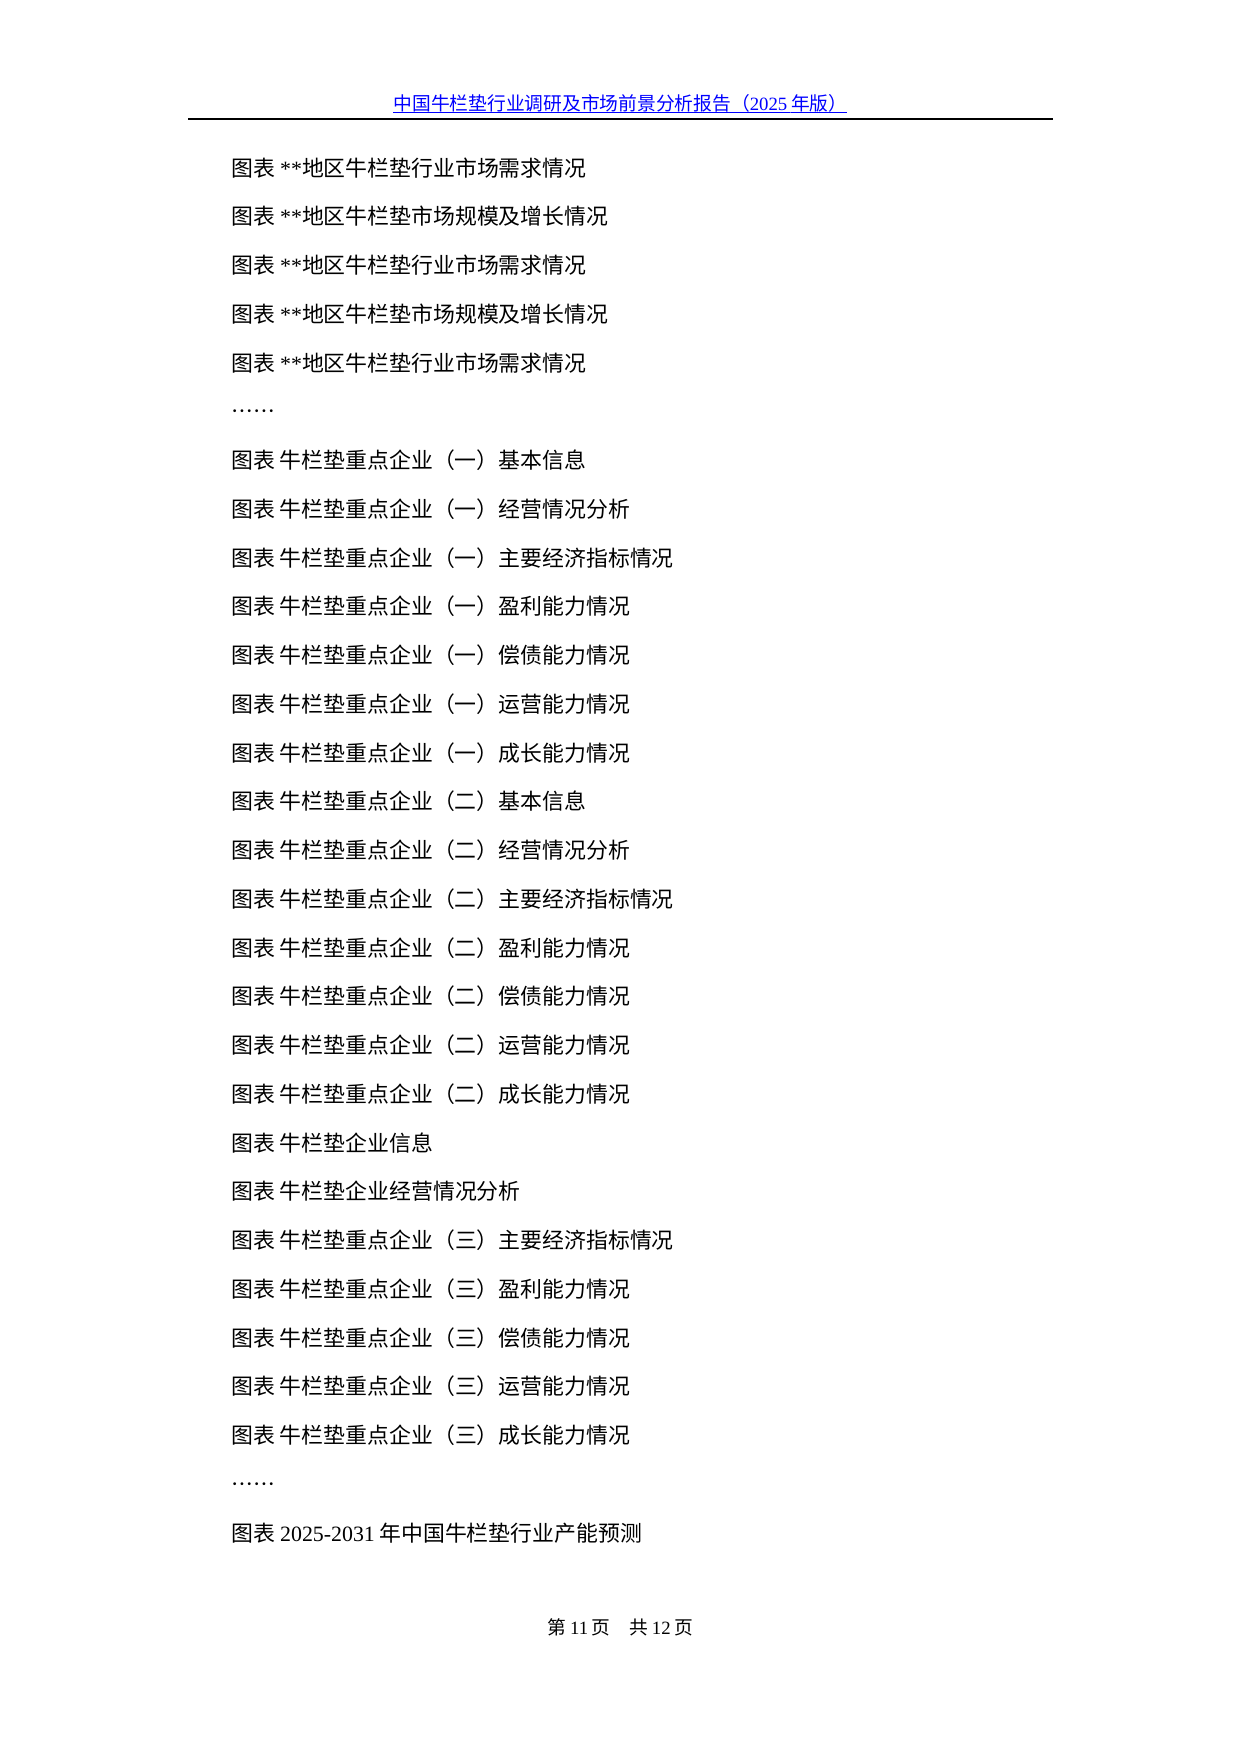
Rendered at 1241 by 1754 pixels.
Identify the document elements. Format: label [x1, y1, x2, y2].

text [187, 150, 1053, 1548]
